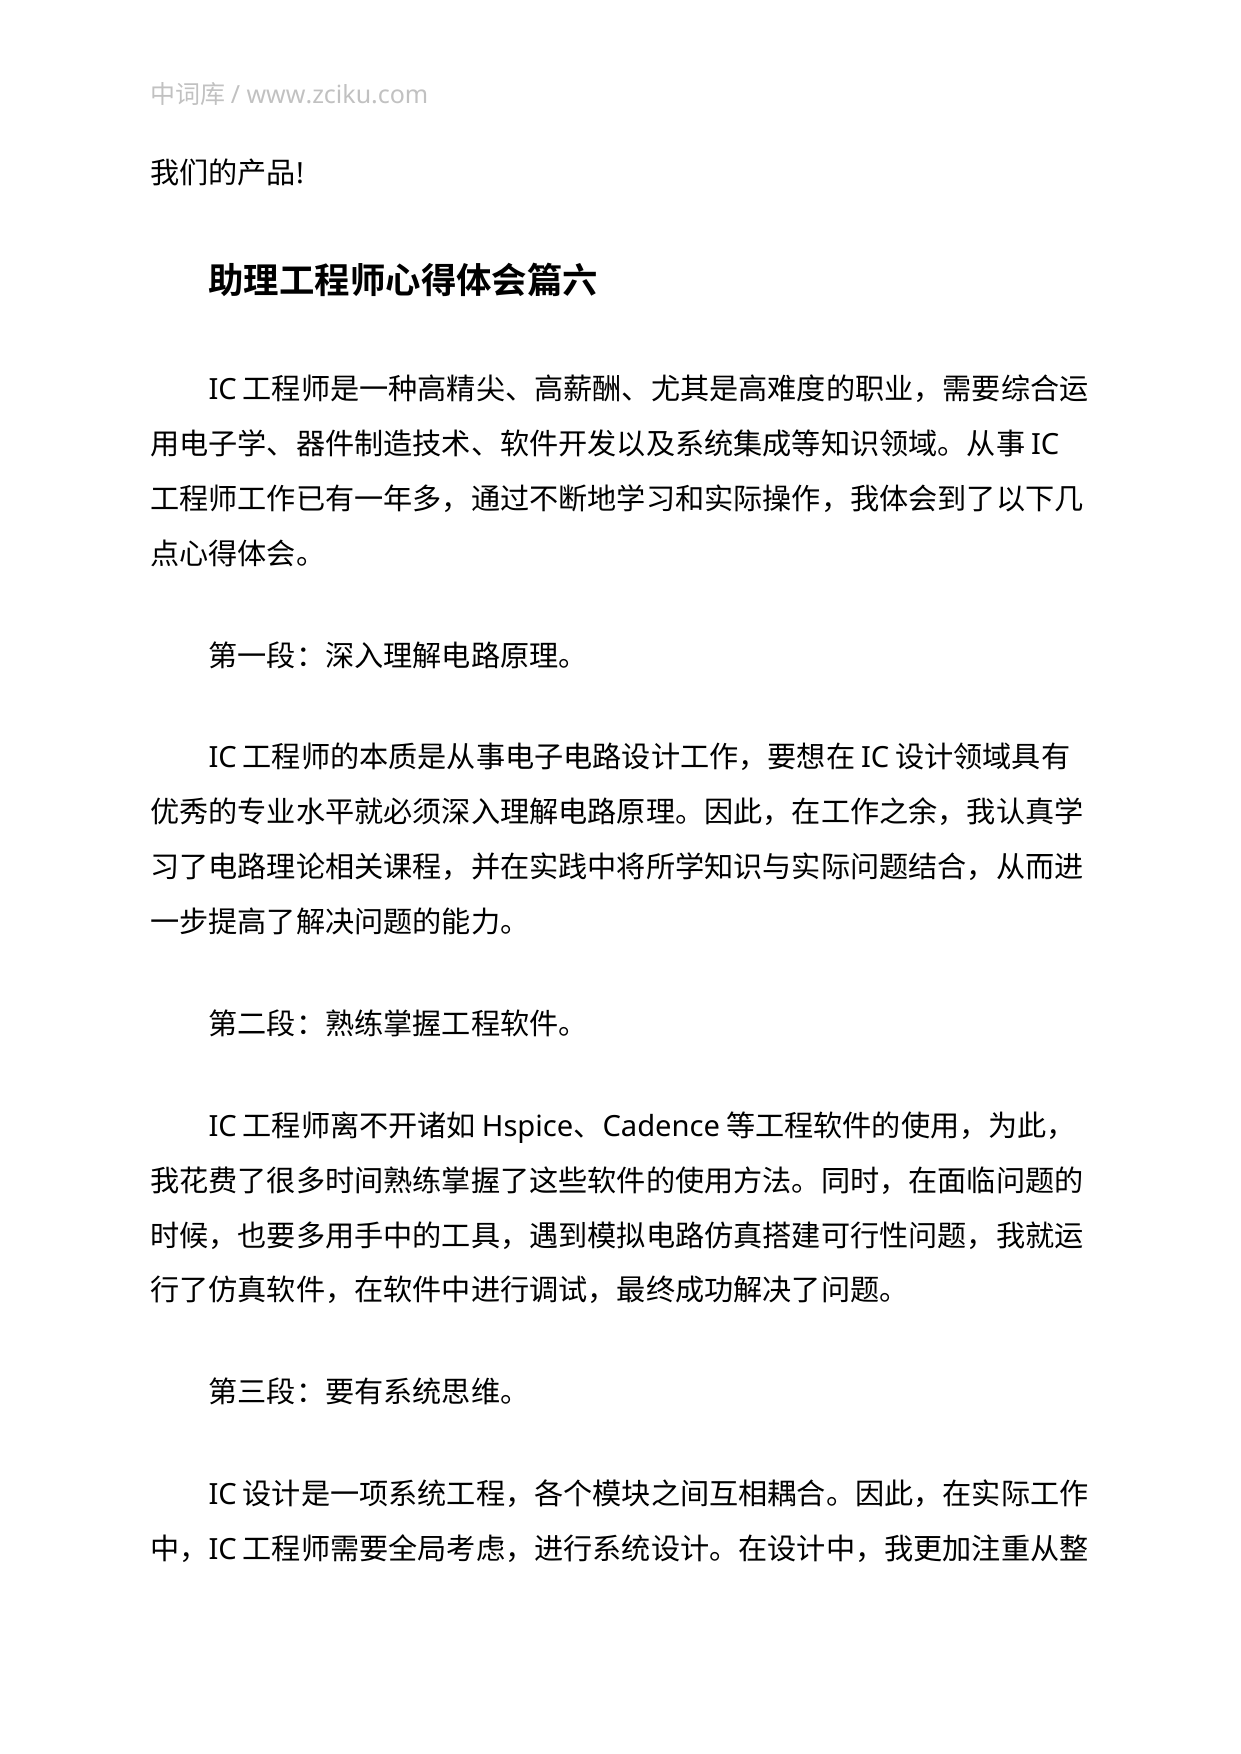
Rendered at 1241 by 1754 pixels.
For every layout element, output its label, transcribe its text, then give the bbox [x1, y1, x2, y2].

text 第二段：熟练掌握工程软件。 [150, 1000, 1090, 1043]
text 助理工程师心得体会篇六 [150, 252, 1090, 303]
text IC工程师的本质是从事电子电路设计工作，要想在IC设计领域具有优秀的专业水平就必须深入理解电路原理。因此，在工作之余，我认真学习了电路理论相关课程，并在实践中将所学知识与实际问题结合，从而进一步提高了解决问题的能力。 [150, 734, 1090, 941]
text 第三段：要有系统思维。 [150, 1369, 1090, 1411]
text IC工程师是一种高精尖、高薪酬、尤其是高难度的职业，需要综合运用电子学、器件制造技术、软件开发以及系统集成等知识领域。从事IC工程师工作已有一年多，通过不断地学习和实际操作，我体会到了以下几点心得体会。 [150, 365, 1090, 573]
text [150, 150, 1090, 192]
text IC工程师离不开诸如Hspice、Cadence等工程软件的使用，为此，我花费了很多时间熟练掌握了这些软件的使用方法。同时，在面临问题的时候，也要多用手中的工具，遇到模拟电路仿真搭建可行性问题，我就运行了仿真软件，在软件中进行调试，最终成功解决了问题。 [150, 1102, 1090, 1309]
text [150, 1471, 1090, 1568]
text 第一段：深入理解电路原理。 [150, 632, 1090, 674]
